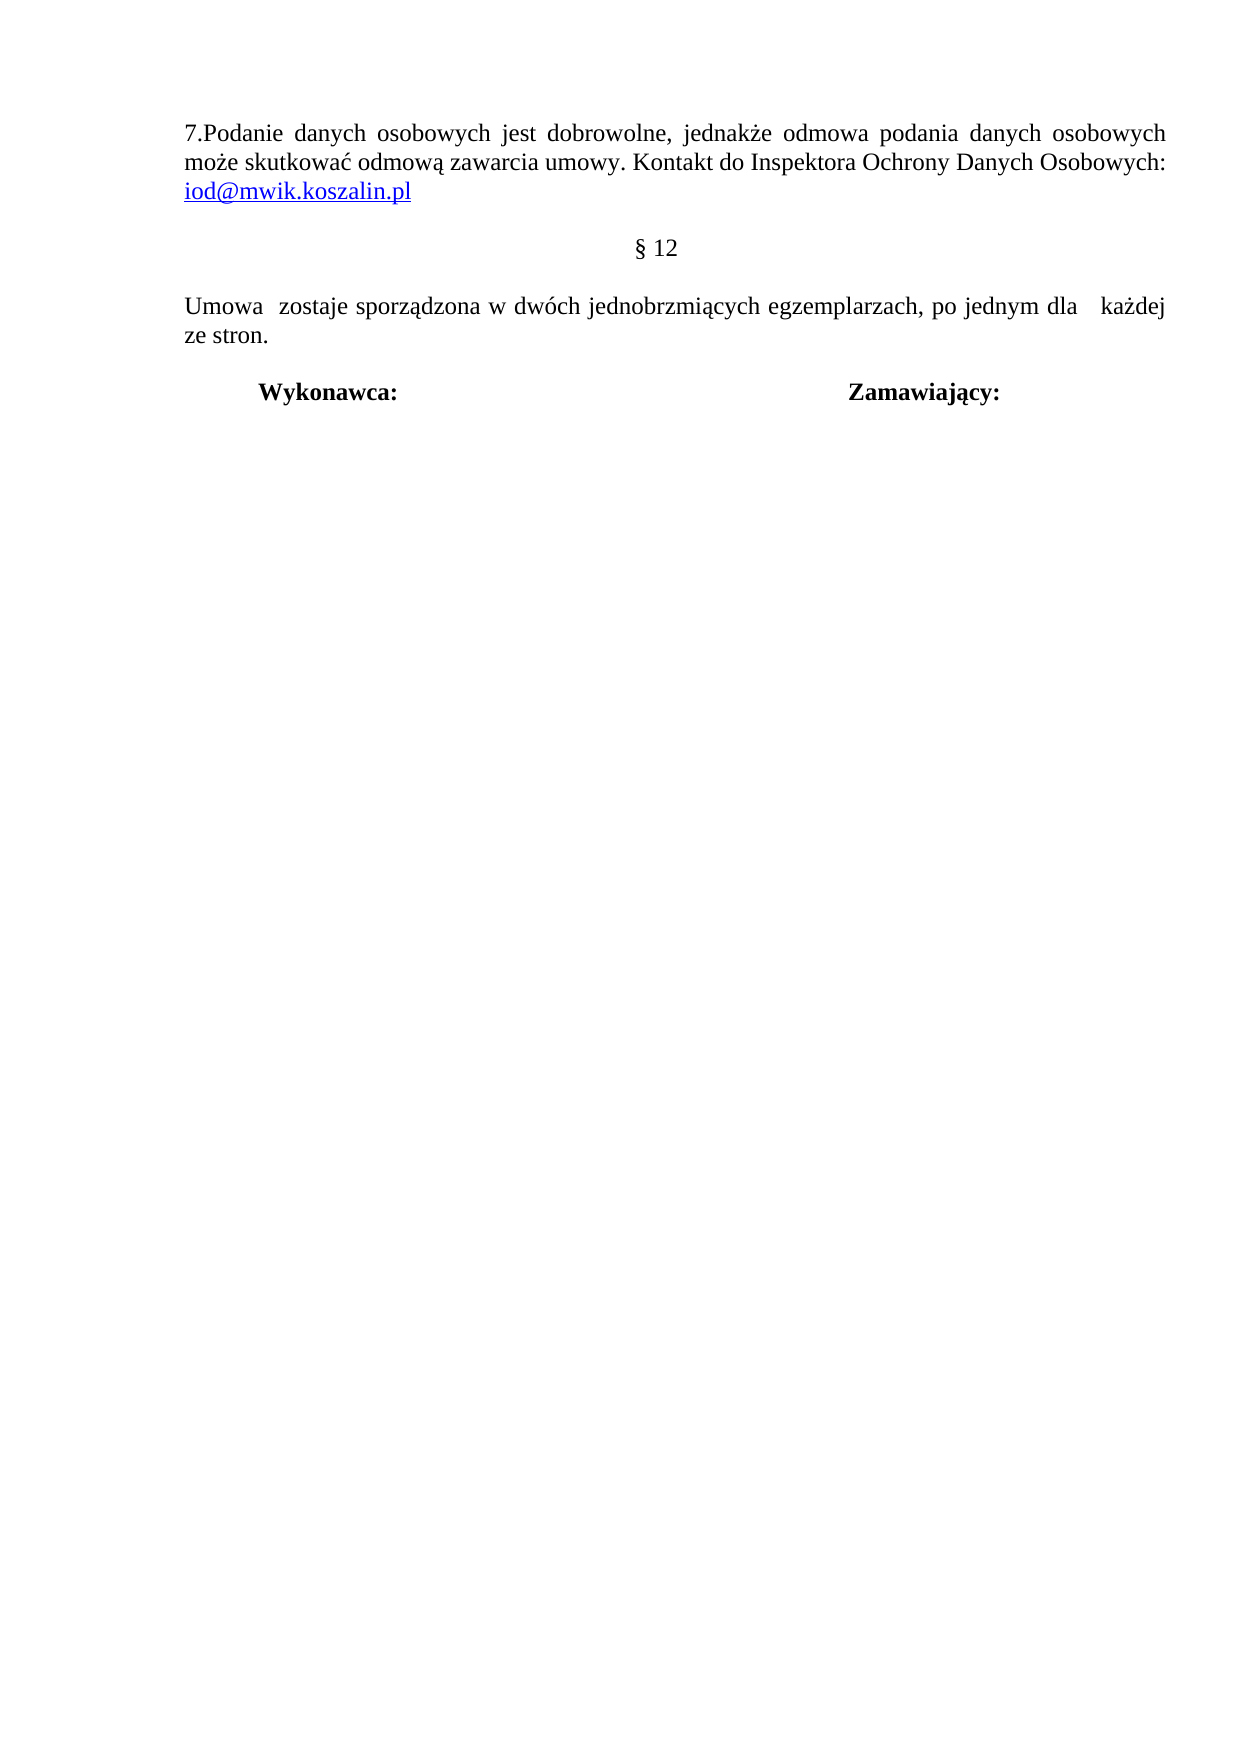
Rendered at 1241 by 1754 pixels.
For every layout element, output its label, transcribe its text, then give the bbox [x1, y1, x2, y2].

text Wykonawca: Zamawiający: [258, 377, 1167, 406]
text Umowa zostaje sporządzona w dwóch jednobrzmiących egzemplarzach, po jednym dla każdej ze stron. [184, 291, 1167, 348]
text § 12 [184, 233, 1167, 262]
text 7.Podanie danych osobowych jest dobrowolne, jednakże odmowa podania danych osobowych może skutkować odmową zawarcia umowy. Kontakt do Inspektora Ochrony Danych Osobowych: iod@mwik.koszalin.pl [184, 118, 1167, 205]
